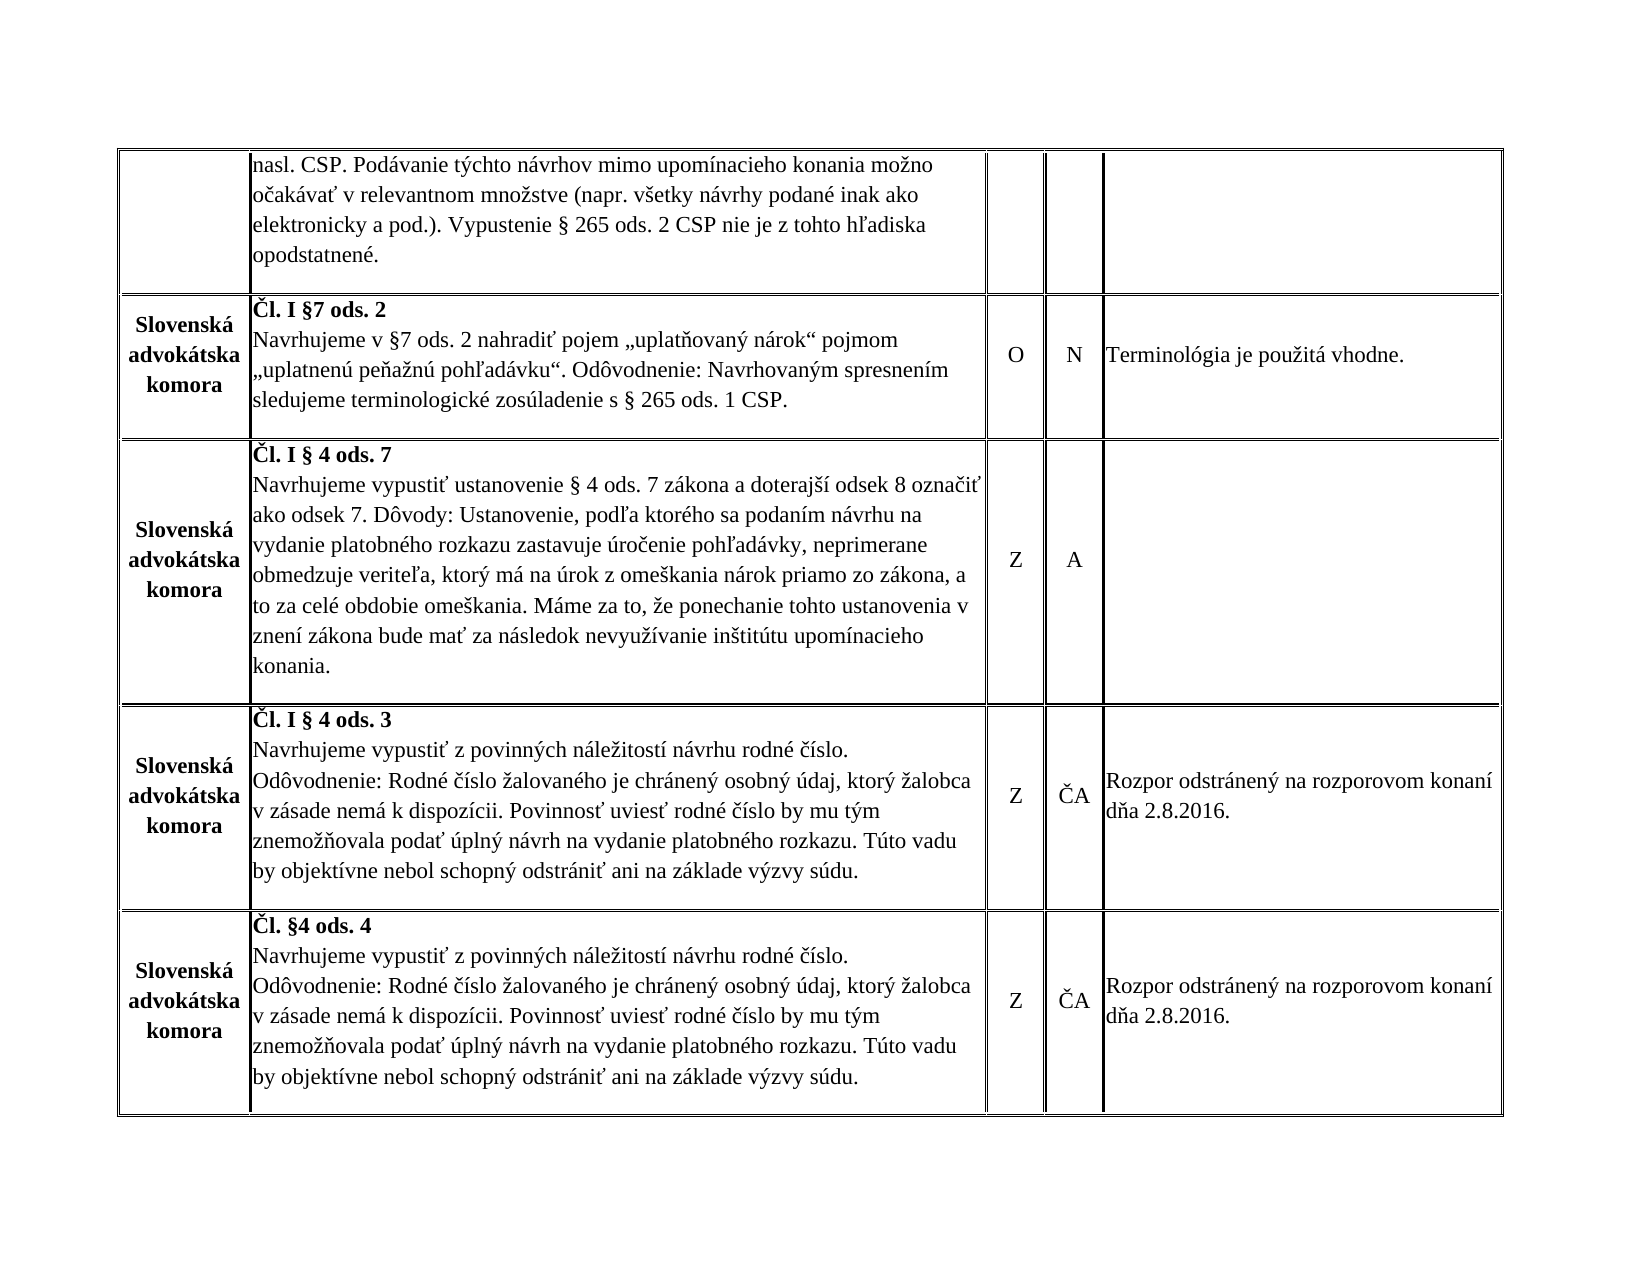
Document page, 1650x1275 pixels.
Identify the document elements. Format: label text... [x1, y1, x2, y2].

table_cell ČA [1045, 912, 1103, 1114]
table_cell Slovenská advokátska komora [120, 703, 249, 908]
table_cell Čl. I § 4 ods. 7 Navrhujeme vypustiť ustanovenie § 4 ods. 7 zákona a doterajší odsek 8 označiť ako odsek 7. Dôvody: Ustanovenie, podľa ktorého sa podaním návrhu na vydanie platobného rozkazu zastavuje úročenie pohľadávky, neprimerane obmedzuje veriteľa, ktorý má na úrok z omeškania nárok priamo zo zákona, a to za celé obdobie omeškania. Máme za to, že ponechanie tohto ustanovenia v znení zákona bude mať za následok nevyužívanie inštitútu upomínacieho konania. [252, 441, 985, 703]
table_cell Z [988, 441, 1043, 703]
table_cell Z [987, 909, 1045, 1114]
table_cell Slovenská advokátska komora [120, 292, 249, 437]
table_cell Čl. I §7 ods. 2 Navrhujeme v §7 ods. 2 nahradiť pojem „uplatňovaný nárok“ pojmom „uplatnenú peňažnú pohľadávku“. Odôvodnenie: Navrhovaným spresnením sledujeme terminologické zosúladenie s § 265 ods. 1 CSP. [252, 296, 985, 437]
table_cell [250, 151, 987, 292]
table_cell Rozpor odstránený na rozporovom konaní dňa 2.8.2016. [1103, 909, 1501, 1114]
table_cell Čl. I § 4 ods. 3 Navrhujeme vypustiť z povinných náležitostí návrhu rodné číslo. Odôvodnenie: Rodné číslo žalovaného je chránený osobný údaj, ktorý žalobca v zásade nemá k dispozícii. Povinnosť uviesť rodné číslo by mu tým znemožňovala podať úplný návrh na vydanie platobného rozkazu. Túto vadu by objektívne nebol schopný odstrániť ani na základe výzvy súdu. [252, 707, 985, 908]
table_cell O [988, 296, 1043, 437]
table_cell Z [988, 707, 1043, 908]
table_cell Čl. §4 ods. 4 Navrhujeme vypustiť z povinných náležitostí návrhu rodné číslo. Odôvodnenie: Rodné číslo žalovaného je chránený osobný údaj, ktorý žalobca v zásade nemá k dispozícii. Povinnosť uviesť rodné číslo by mu tým znemožňovala podať úplný návrh na vydanie platobného rozkazu. Túto vadu by objektívne nebol schopný odstrániť ani na základe výzvy súdu. [250, 912, 987, 1114]
table_cell ČA [1047, 707, 1102, 908]
table_cell Z [987, 149, 1045, 292]
table_cell Slovenská advokátska komora [120, 437, 249, 703]
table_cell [118, 149, 250, 292]
table_cell [1103, 151, 1501, 292]
table_cell [1105, 437, 1501, 703]
table_cell A [1045, 151, 1103, 292]
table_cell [120, 909, 250, 1114]
table_cell A [1047, 441, 1102, 703]
table_cell N [1047, 296, 1102, 437]
table_cell Rozpor odstránený na rozporovom konaní dňa 2.8.2016. [1105, 703, 1501, 908]
table_cell Terminológia je použitá vhodne. [1105, 292, 1501, 437]
